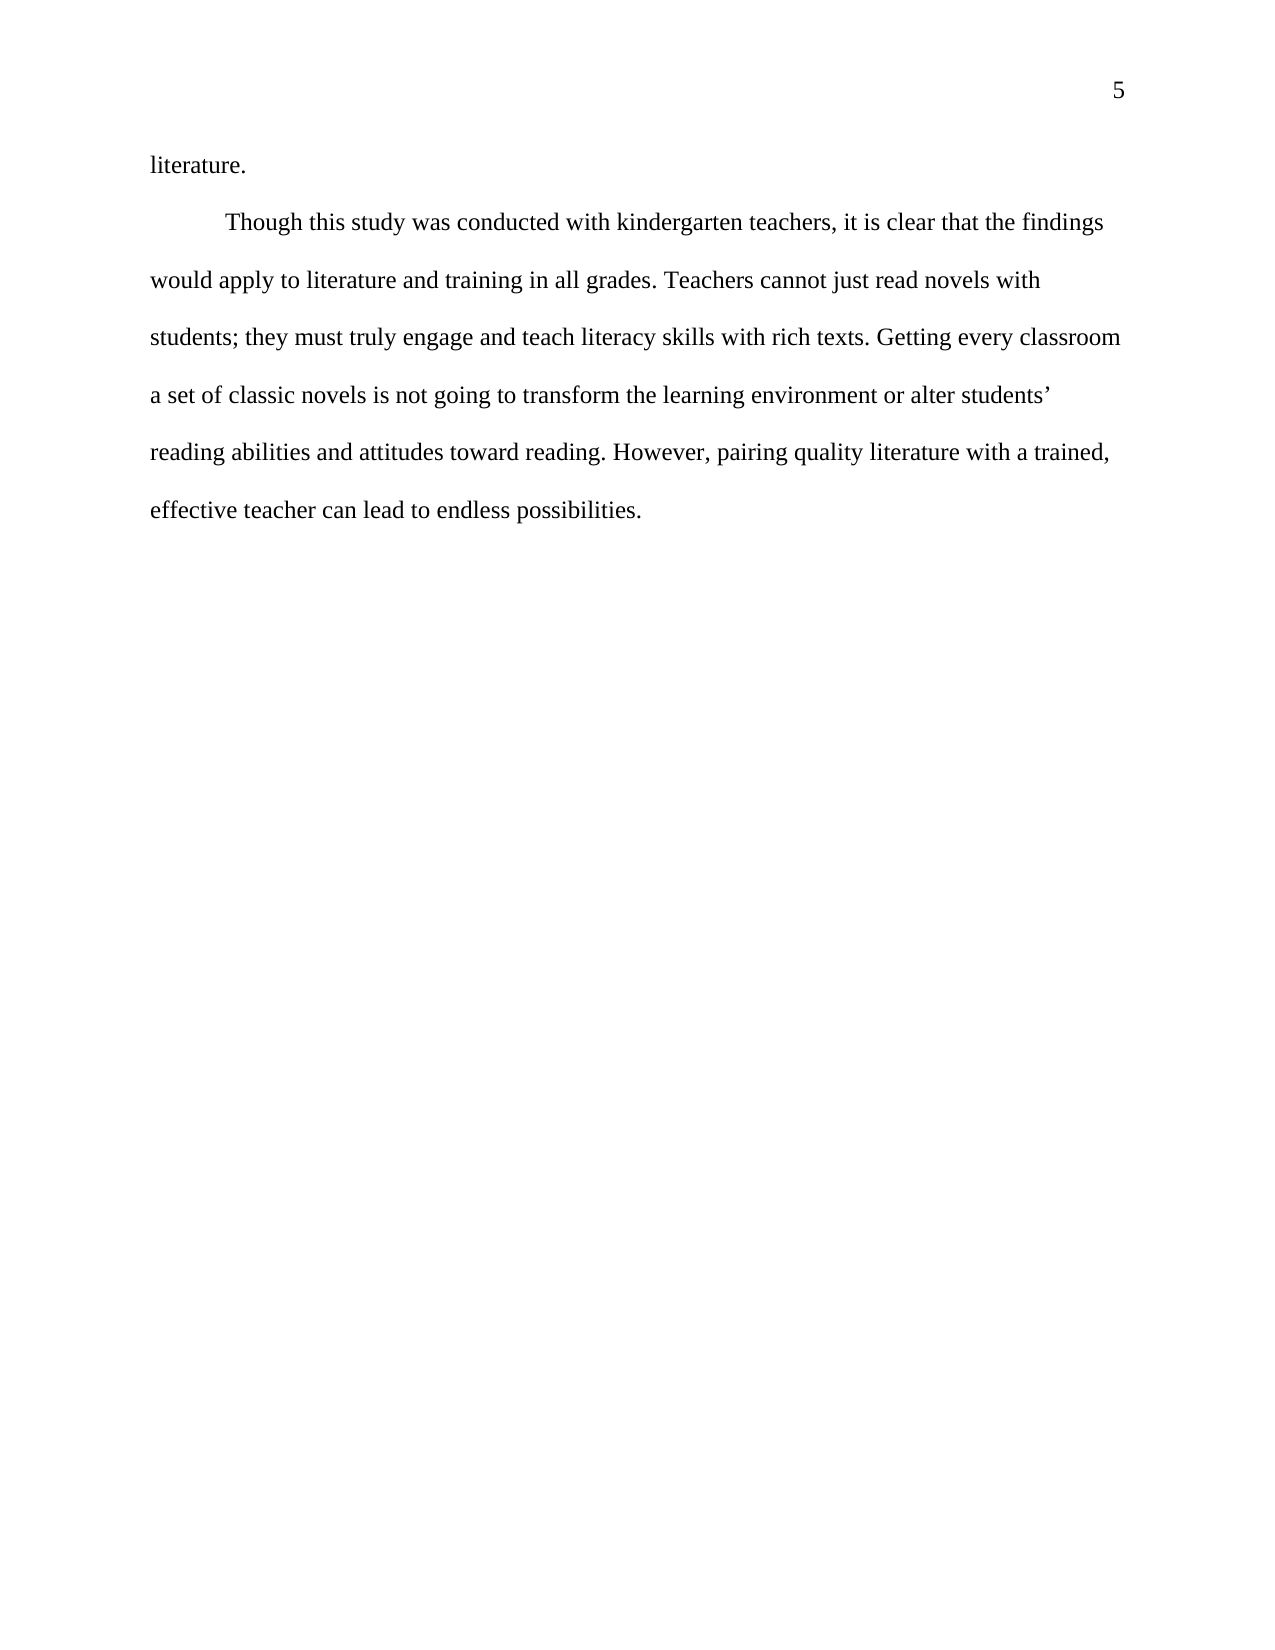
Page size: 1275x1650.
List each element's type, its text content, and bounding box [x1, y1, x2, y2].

text Though this study was conducted with kindergarten teachers, it is clear that the findings would apply to literature and training in all grades. Teachers cannot just read novels with students; they must truly engage and teach literacy skills with rich texts. Getting every classroom a set of classic novels is not going to transform the learning environment or alter students’ reading abilities and attitudes toward reading. However, pairing quality literature with a trained, effective teacher can lead to endless possibilities. [150, 207, 1125, 524]
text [150, 150, 1125, 179]
